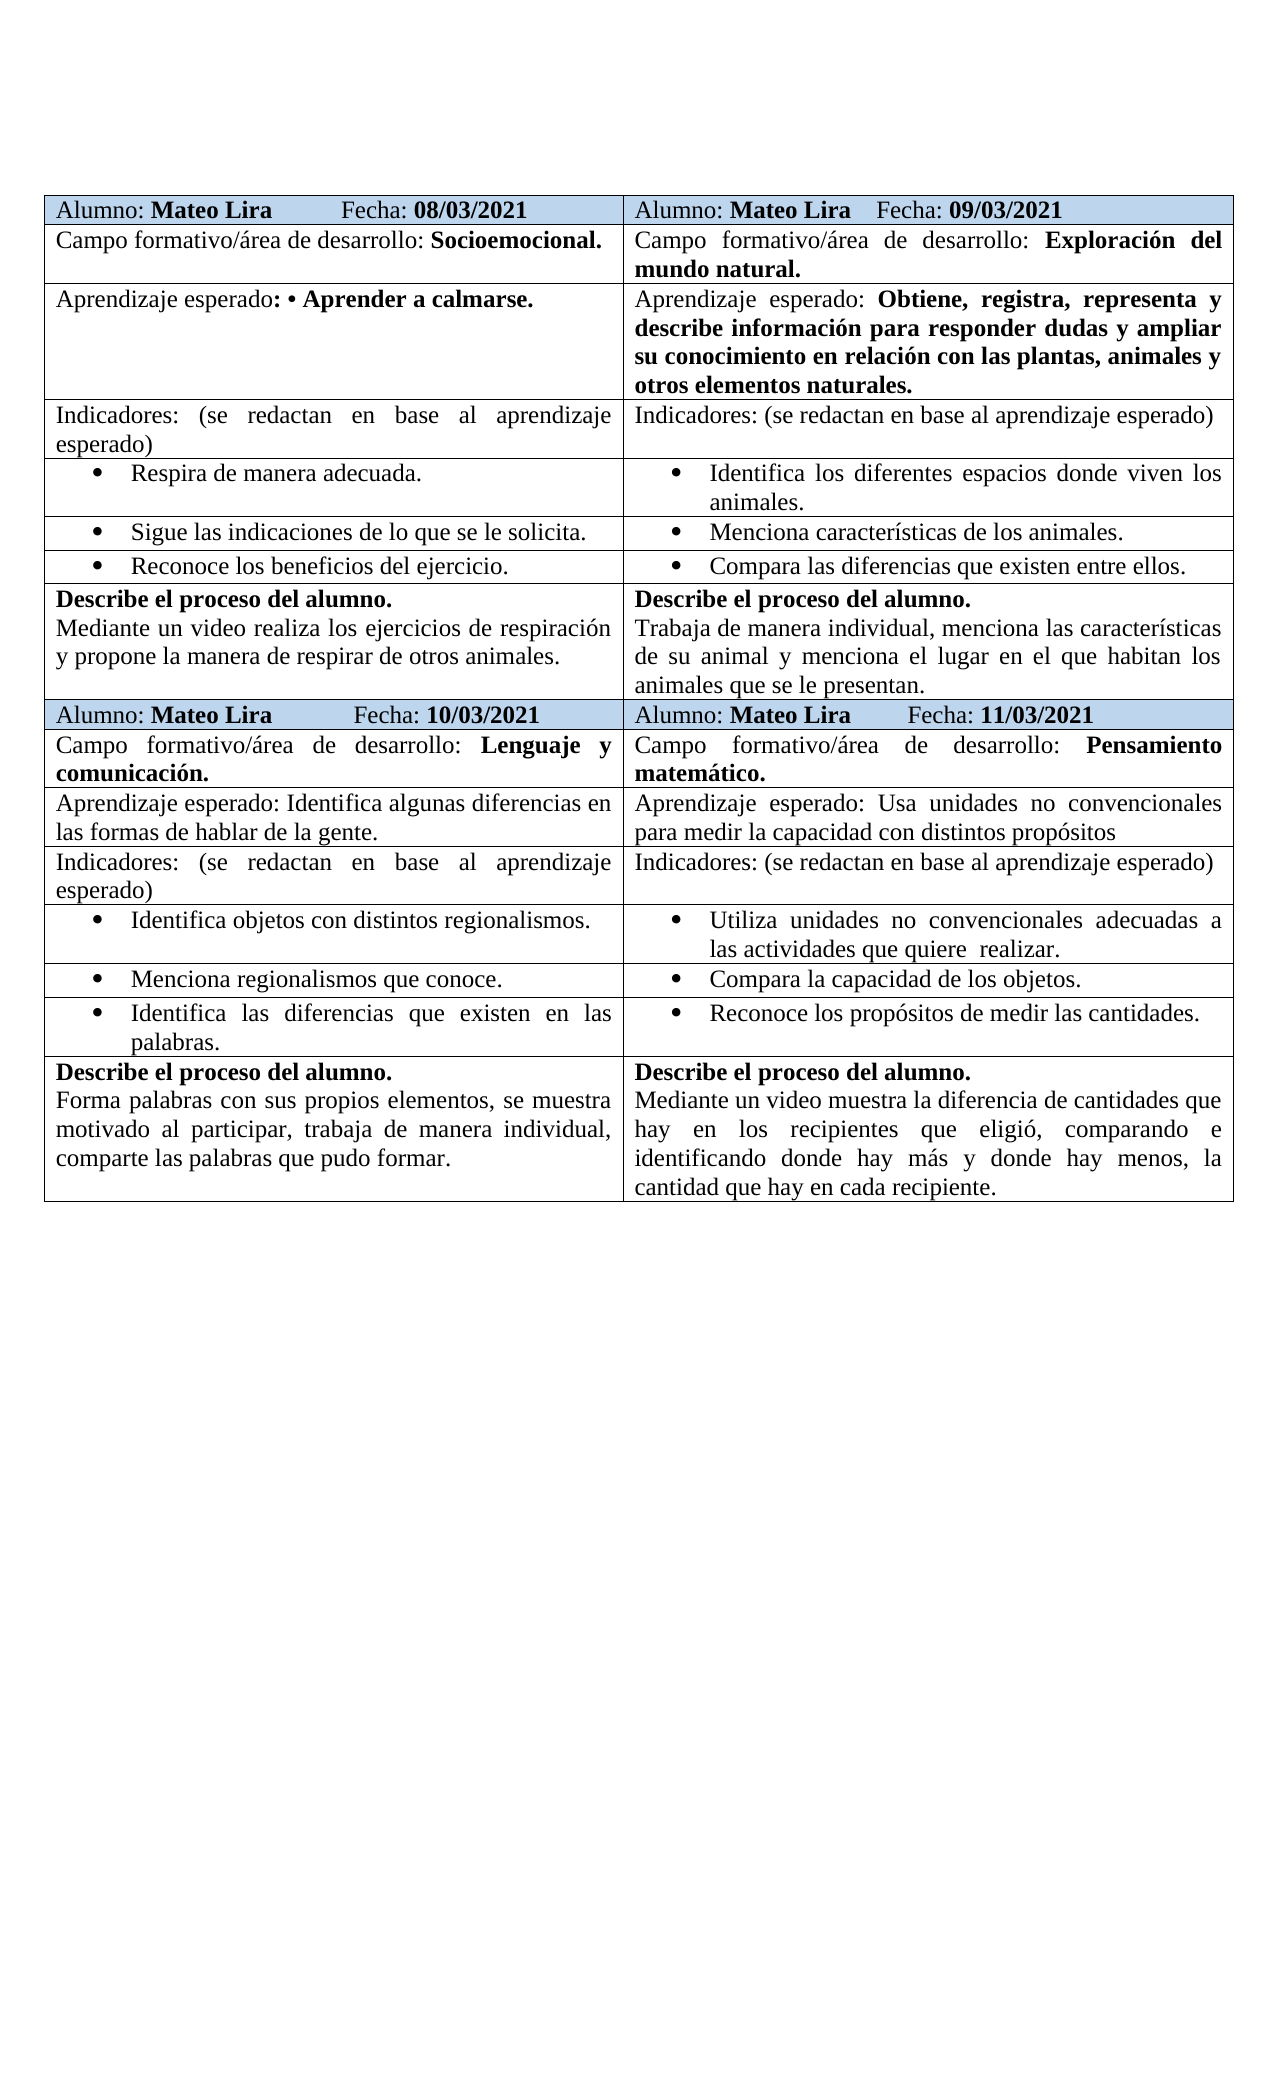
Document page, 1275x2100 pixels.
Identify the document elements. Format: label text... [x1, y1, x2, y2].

table_cell Aprendizaje esperado: Usa unidades no convencionales para medir la capacidad con distintos propósitos [624, 788, 1233, 846]
table_cell Compara la capacidad de los objetos. [624, 964, 1233, 997]
table_cell Compara las diferencias que existen entre ellos. [624, 551, 1233, 583]
table_cell Reconoce los beneficios del ejercicio. [45, 551, 623, 583]
table_cell Menciona regionalismos que conoce. [45, 964, 623, 997]
table_cell Aprendizaje esperado: Identifica algunas diferencias en las formas de hablar de la gente. [45, 788, 623, 846]
table_cell Describe el proceso del alumno. Trabaja de manera individual, menciona las características de su animal y menciona el lugar en el que habitan los animales que se le presentan. [624, 584, 1233, 699]
table_cell Identifica las diferencias que existen en las palabras. [45, 998, 623, 1056]
table_cell Sigue las indicaciones de lo que se le solicita. [45, 517, 623, 550]
table_cell Menciona características de los animales. [624, 517, 1233, 550]
table_cell Identifica objetos con distintos regionalismos. [45, 905, 623, 963]
table_cell Campo formativo/área de desarrollo: Lenguaje y comunicación. [45, 730, 623, 787]
table_cell Respira de manera adecuada. [45, 459, 623, 516]
table_cell Campo formativo/área de desarrollo: Exploración del mundo natural. [624, 225, 1233, 283]
table_cell Indicadores: (se redactan en base al aprendizaje esperado) [45, 847, 623, 904]
table_cell Aprendizaje esperado: Obtiene, registra, representa y describe información para responder dudas y ampliar su conocimiento en relación con las plantas, animales y otros elementos naturales. [624, 284, 1233, 399]
table_cell Utiliza unidades no convencionales adecuadas a las actividades que quiere realizar. [624, 905, 1233, 963]
table_cell Identifica los diferentes espacios donde viven los animales. [624, 459, 1233, 516]
table_cell Campo formativo/área de desarrollo: Pensamiento matemático. [624, 730, 1233, 787]
table_cell Campo formativo/área de desarrollo: Socioemocional. [45, 225, 623, 283]
table_cell Alumno: Mateo Lira Fecha: 10/03/2021 [45, 700, 623, 729]
table_cell Describe el proceso del alumno. Forma palabras con sus propios elementos, se muestra motivado al participar, trabaja de manera individual, comparte las palabras que pudo formar. [45, 1057, 623, 1201]
table_cell Alumno: Mateo Lira Fecha: 11/03/2021 [624, 700, 1233, 729]
table_cell Indicadores: (se redactan en base al aprendizaje esperado) [624, 847, 1233, 904]
table_header Alumno: Mateo Lira Fecha: 09/03/2021 [624, 196, 1233, 224]
table_cell Describe el proceso del alumno. Mediante un video muestra la diferencia de cantidades que hay en los recipientes que eligió, comparando e identificando donde hay más y donde hay menos, la cantidad que hay en cada recipiente. [624, 1057, 1233, 1201]
table_cell Indicadores: (se redactan en base al aprendizaje esperado) [624, 400, 1233, 457]
table_header Alumno: Mateo Lira Fecha: 08/03/2021 [45, 196, 623, 224]
table_cell Aprendizaje esperado: • Aprender a calmarse. [45, 284, 623, 399]
table_cell Reconoce los propósitos de medir las cantidades. [624, 998, 1233, 1056]
table_cell Describe el proceso del alumno. Mediante un video realiza los ejercicios de respiración y propone la manera de respirar de otros animales. [45, 584, 623, 699]
table_cell Indicadores: (se redactan en base al aprendizaje esperado) [45, 400, 623, 457]
